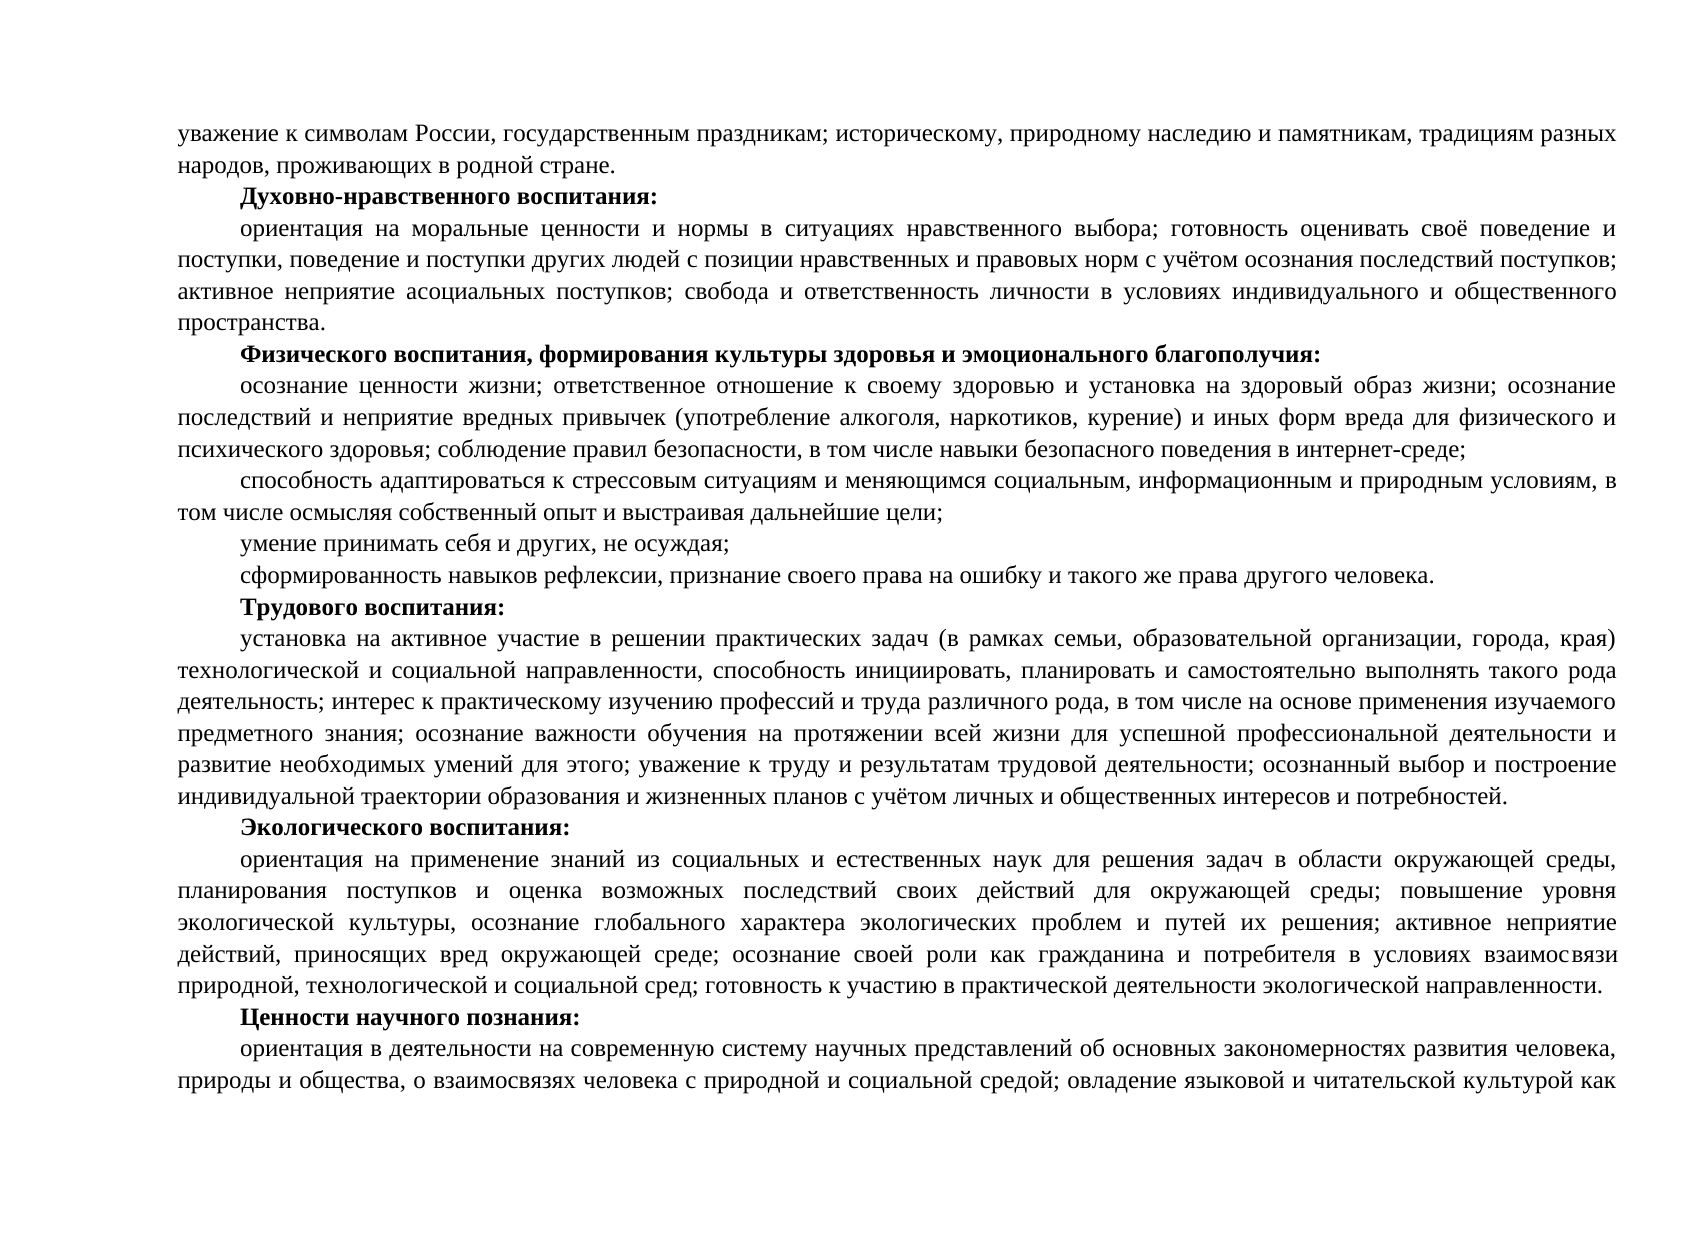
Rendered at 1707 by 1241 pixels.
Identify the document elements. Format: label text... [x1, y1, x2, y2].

text сформированность навыков рефлексии, признание своего права на ошибку и такого же права другого человека. [177, 560, 1618, 589]
text способность адаптироваться к стрессовым ситуациям и меняющимся социальным, информационным и природным условиям, в том числе осмысляя собственный опыт и выстраивая дальнейшие цели; [177, 465, 1618, 526]
text Духовно-нравственного воспитания: [177, 181, 1618, 210]
text умение принимать себя и других, не осуждая; [177, 528, 1618, 557]
text ориентация на применение знаний из социальных и естественных наук для решения задач в области окружающей среды, планирования поступков и оценка возможных последствий своих действий для окружающей среды; повышение уровня экологической культуры, осознание глобального характера экологических проблем и путей их решения; активное неприятие действий, приносящих вред окружающей среде; осознание своей роли как гражданина и потребителя в условиях взаимос­вязи природной, технологической и социальной сред; готовность к участию в практической деятельности экологической направленности. [177, 844, 1618, 999]
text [177, 118, 1618, 178]
text Трудового воспитания: [177, 592, 1618, 620]
text Ценности научного познания: [177, 1002, 1618, 1031]
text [177, 1033, 1618, 1094]
text осознание ценности жизни; ответственное отношение к своему здоровью и установка на здоровый образ жизни; осознание последствий и неприятие вредных привычек (употребление алкоголя, наркотиков, курение) и иных форм вреда для физического и психического здоровья; соблюдение правил безопасности, в том числе навыки безопасного поведения в интернет-среде; [177, 371, 1618, 462]
text Физического воспитания, формирования культуры здоровья и эмоционального благополучия: [177, 339, 1618, 368]
text установка на активное участие в решении практических задач (в рамках семьи, образовательной организации, города, края) технологической и социальной направленности, способность инициировать, планировать и самостоятельно выполнять такого рода деятельность; интерес к практическому изучению профессий и труда различного рода, в том числе на основе применения изучаемого предметного знания; осознание важности обучения на протяжении всей жизни для успешной профессиональной деятельности и развитие необходимых умений для этого; уважение к труду и результатам трудовой деятельности; осознанный выбор и построение индивидуальной траектории образования и жизненных планов с учётом личных и общественных интересов и потребностей. [177, 623, 1618, 810]
text ориентация на моральные ценности и нормы в ситуациях нравственного выбора; готовность оценивать своё поведение и поступки, поведение и поступки других людей с позиции нравственных и правовых норм с учётом осознания последствий поступков; активное неприятие асоциальных поступков; свобода и ответственность личности в условиях индивидуального и общественного пространства. [177, 213, 1618, 336]
text Экологического воспитания: [177, 812, 1618, 841]
